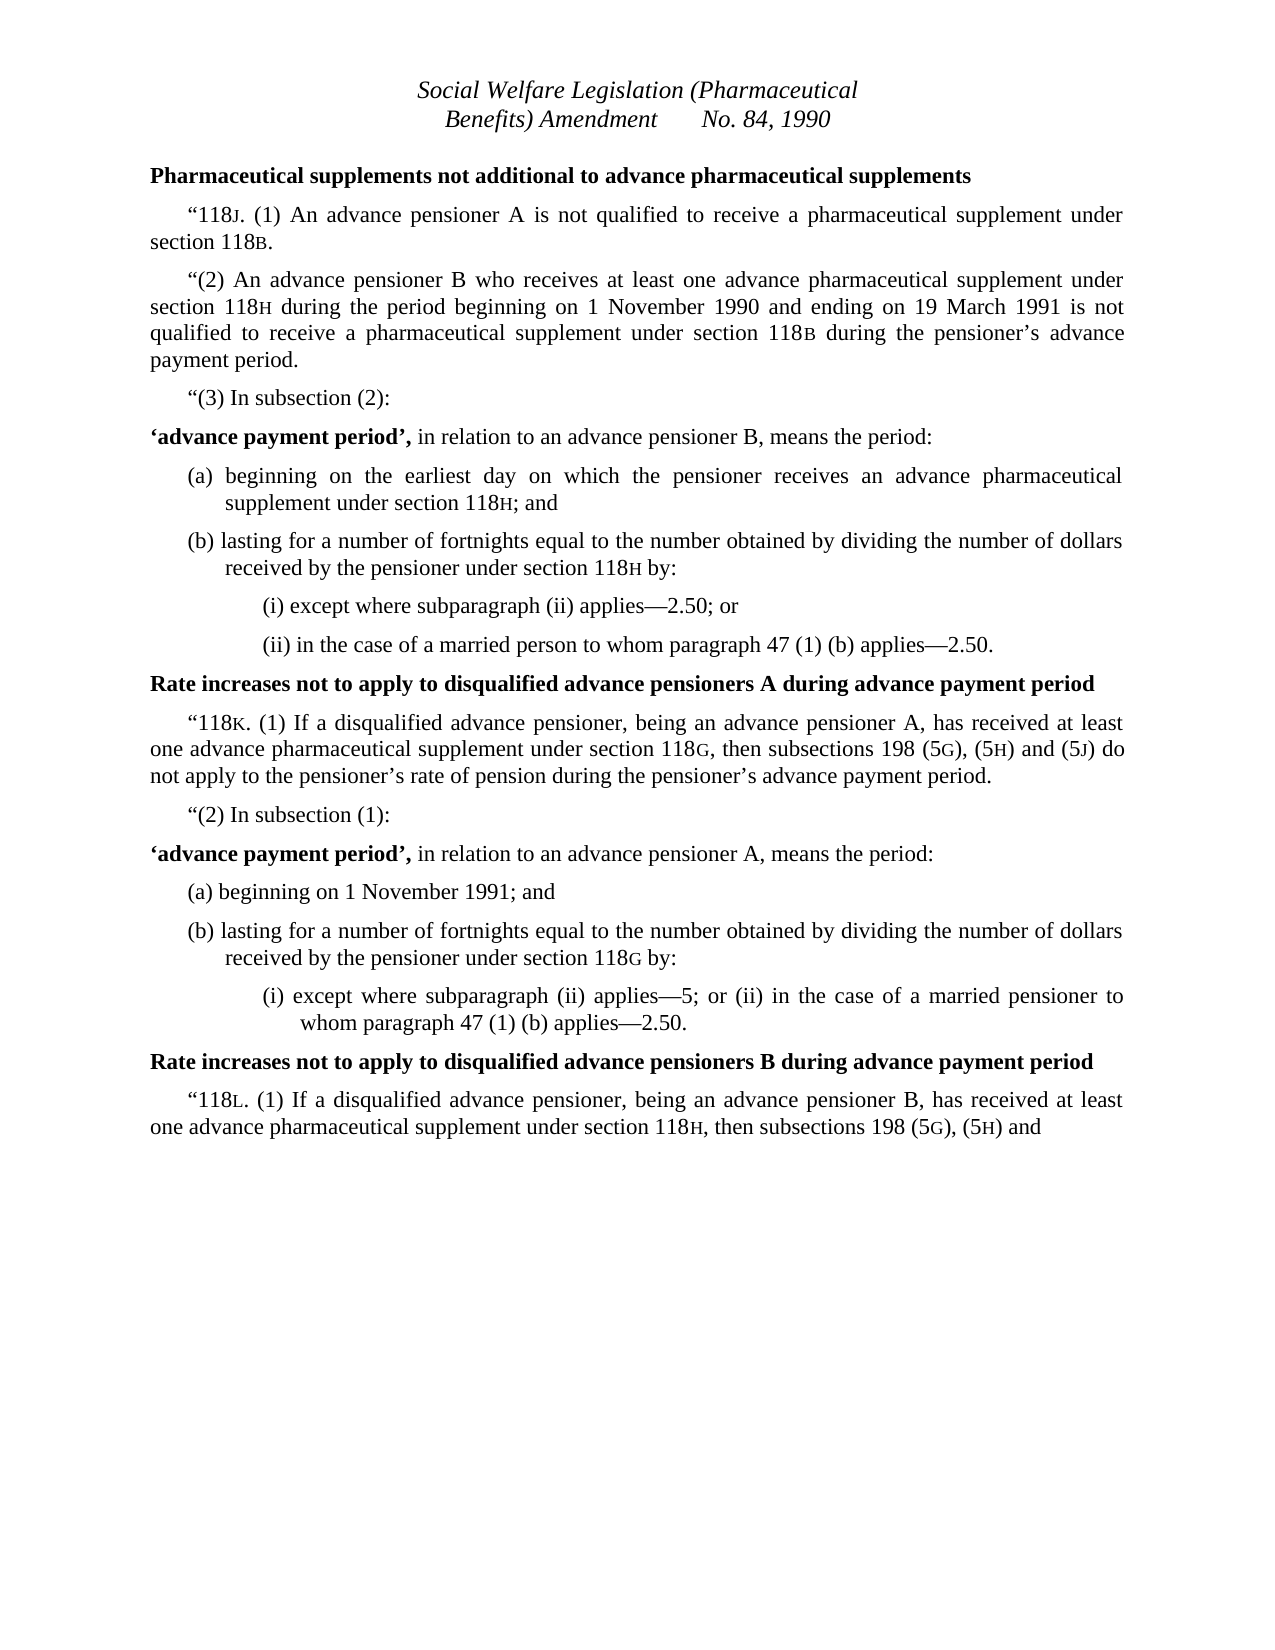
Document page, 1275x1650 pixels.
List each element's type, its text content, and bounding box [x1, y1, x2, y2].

text (b) lasting for a number of fortnights equal to the number obtained by dividing the number of dollars received by the pensioner under section 118g by: [187, 917, 1125, 970]
text (a) beginning on 1 November 1991; and [187, 878, 1125, 905]
text (ii) in the case of a married person to whom paragraph 47 (1) (b) applies—2.50. [262, 631, 1125, 658]
text ‘advance payment period’, in relation to an advance pensioner B, means the period: [150, 423, 1125, 450]
text “(2) In subsection (1): [150, 801, 1125, 827]
text ‘advance payment period’, in relation to an advance pensioner A, means the period: [150, 839, 1125, 866]
text “118j. (1) An advance pensioner A is not qualified to receive a pharmaceutical supplement under section 118b. [150, 201, 1125, 254]
text (b) lasting for a number of fortnights equal to the number obtained by dividing the number of dollars received by the pensioner under section 118h by: [187, 527, 1125, 580]
text (i) except where subparagraph (ii) applies—2.50; or [262, 593, 1125, 619]
text “118k. (1) If a disqualified advance pensioner, being an advance pensioner A, has received at least one advance pharmaceutical supplement under section 118g, then subsections 198 (5g), (5h) and (5j) do not apply to the pensioner’s rate of pension during the pensioner’s advance payment period. [150, 709, 1125, 788]
text (a) beginning on the earliest day on which the pensioner receives an advance pharmaceutical supplement under section 118h; and [187, 462, 1125, 515]
text “(2) An advance pensioner B who receives at least one advance pharmaceutical supplement under section 118h during the period beginning on 1 November 1990 and ending on 19 March 1991 is not qualified to receive a pharmaceutical supplement under section 118b during the pensioner’s advance payment period. [150, 267, 1125, 372]
text “(3) In subsection (2): [150, 384, 1125, 411]
text “118l. (1) If a disqualified advance pensioner, being an advance pensioner B, has received at least one advance pharmaceutical supplement under section 118h, then subsections 198 (5g), (5h) and [150, 1087, 1125, 1139]
text (i) except where subparagraph (ii) applies—5; or (ii) in the case of a married pensioner to whom paragraph 47 (1) (b) applies—2.50. [262, 982, 1125, 1035]
text Rate increases not to apply to disqualified advance pensioners B during advance payment period [150, 1048, 1125, 1074]
text Pharmaceutical supplements not additional to advance pharmaceutical supplements [150, 162, 1125, 189]
text Rate increases not to apply to disqualified advance pensioners A during advance payment period [150, 670, 1125, 697]
